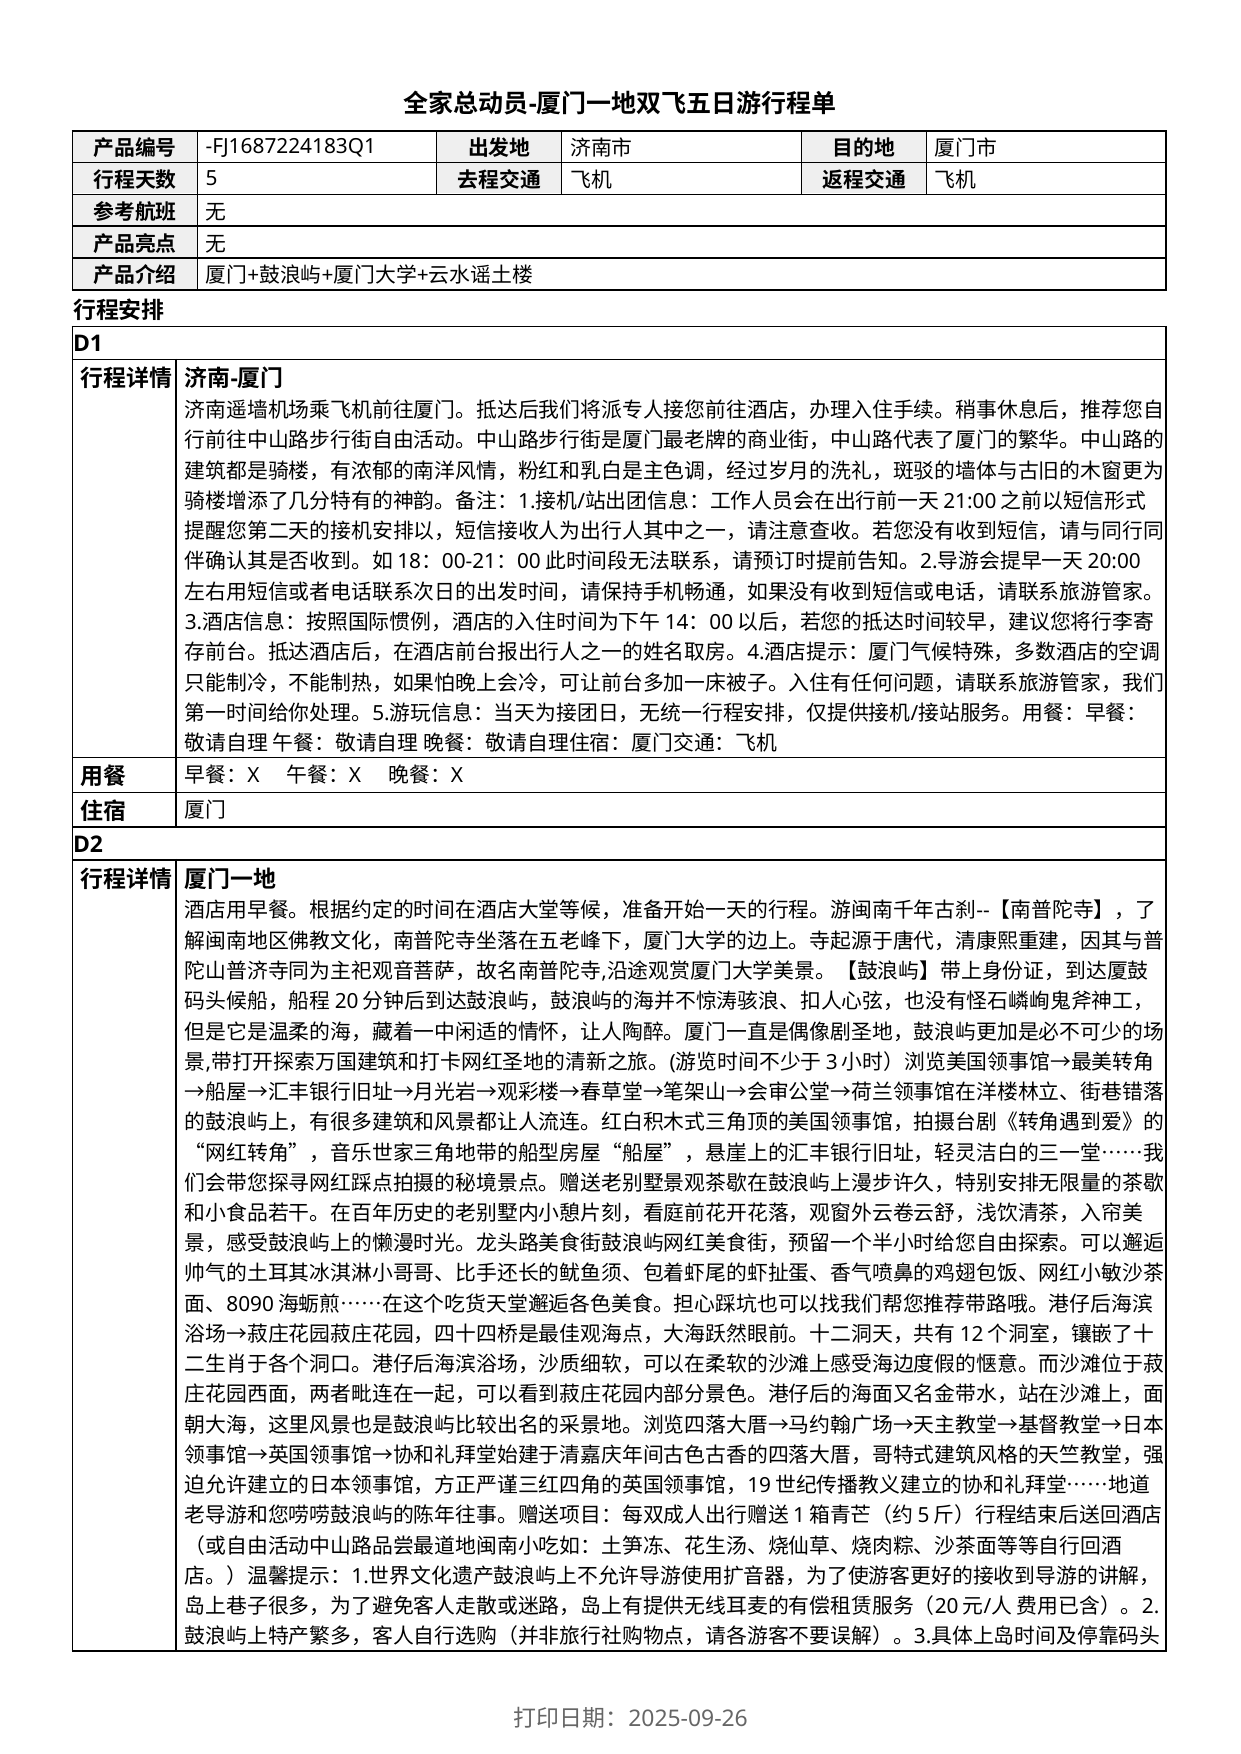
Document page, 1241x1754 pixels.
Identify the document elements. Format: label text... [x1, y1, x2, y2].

table_header 产品编号 [73, 132, 197, 162]
table_header 出发地 [437, 132, 561, 162]
table_header 目的地 [802, 132, 926, 162]
table_cell 返程交通 [802, 163, 926, 193]
table_header 厦门市 [927, 132, 1165, 162]
table_header D1 [73, 327, 1165, 359]
table_cell 去程交通 [437, 163, 561, 193]
table_cell 住宿 [73, 793, 175, 826]
table_cell D2 [73, 828, 1165, 859]
table_cell 早餐：X 午餐：X 晚餐：X [177, 758, 1165, 791]
table_cell 用餐 [73, 758, 175, 791]
table_cell 行程详情 [73, 360, 175, 757]
table_cell 飞机 [562, 163, 801, 193]
table_cell 行程天数 [73, 163, 197, 193]
table_cell 厦门 [177, 793, 1165, 826]
table_cell 产品亮点 [73, 227, 197, 257]
text 行程安排 [73, 292, 1167, 325]
table_cell 济南-厦门 济南遥墙机场乘飞机前往厦门。抵达后我们将派专人接您前往酒店，办理入住手续。 [177, 360, 1165, 757]
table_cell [177, 861, 1165, 1650]
table_cell 无 [198, 227, 1165, 257]
table_cell 参考航班 [73, 195, 197, 225]
text 全家总动员-厦门一地双飞五日游行程单 [73, 83, 1167, 119]
table_cell 无 [198, 195, 1165, 225]
table_header 济南市 [562, 132, 801, 162]
table_cell 飞机 [927, 163, 1165, 193]
table_cell 产品介绍 [73, 259, 197, 289]
table_header -FJ1687224183Q1 [198, 132, 436, 162]
table_cell 5 [198, 163, 436, 193]
table_cell 行程详情 [73, 861, 175, 1650]
table_cell 厦门+鼓浪屿+厦门大学+云水谣土楼 [198, 259, 1165, 289]
